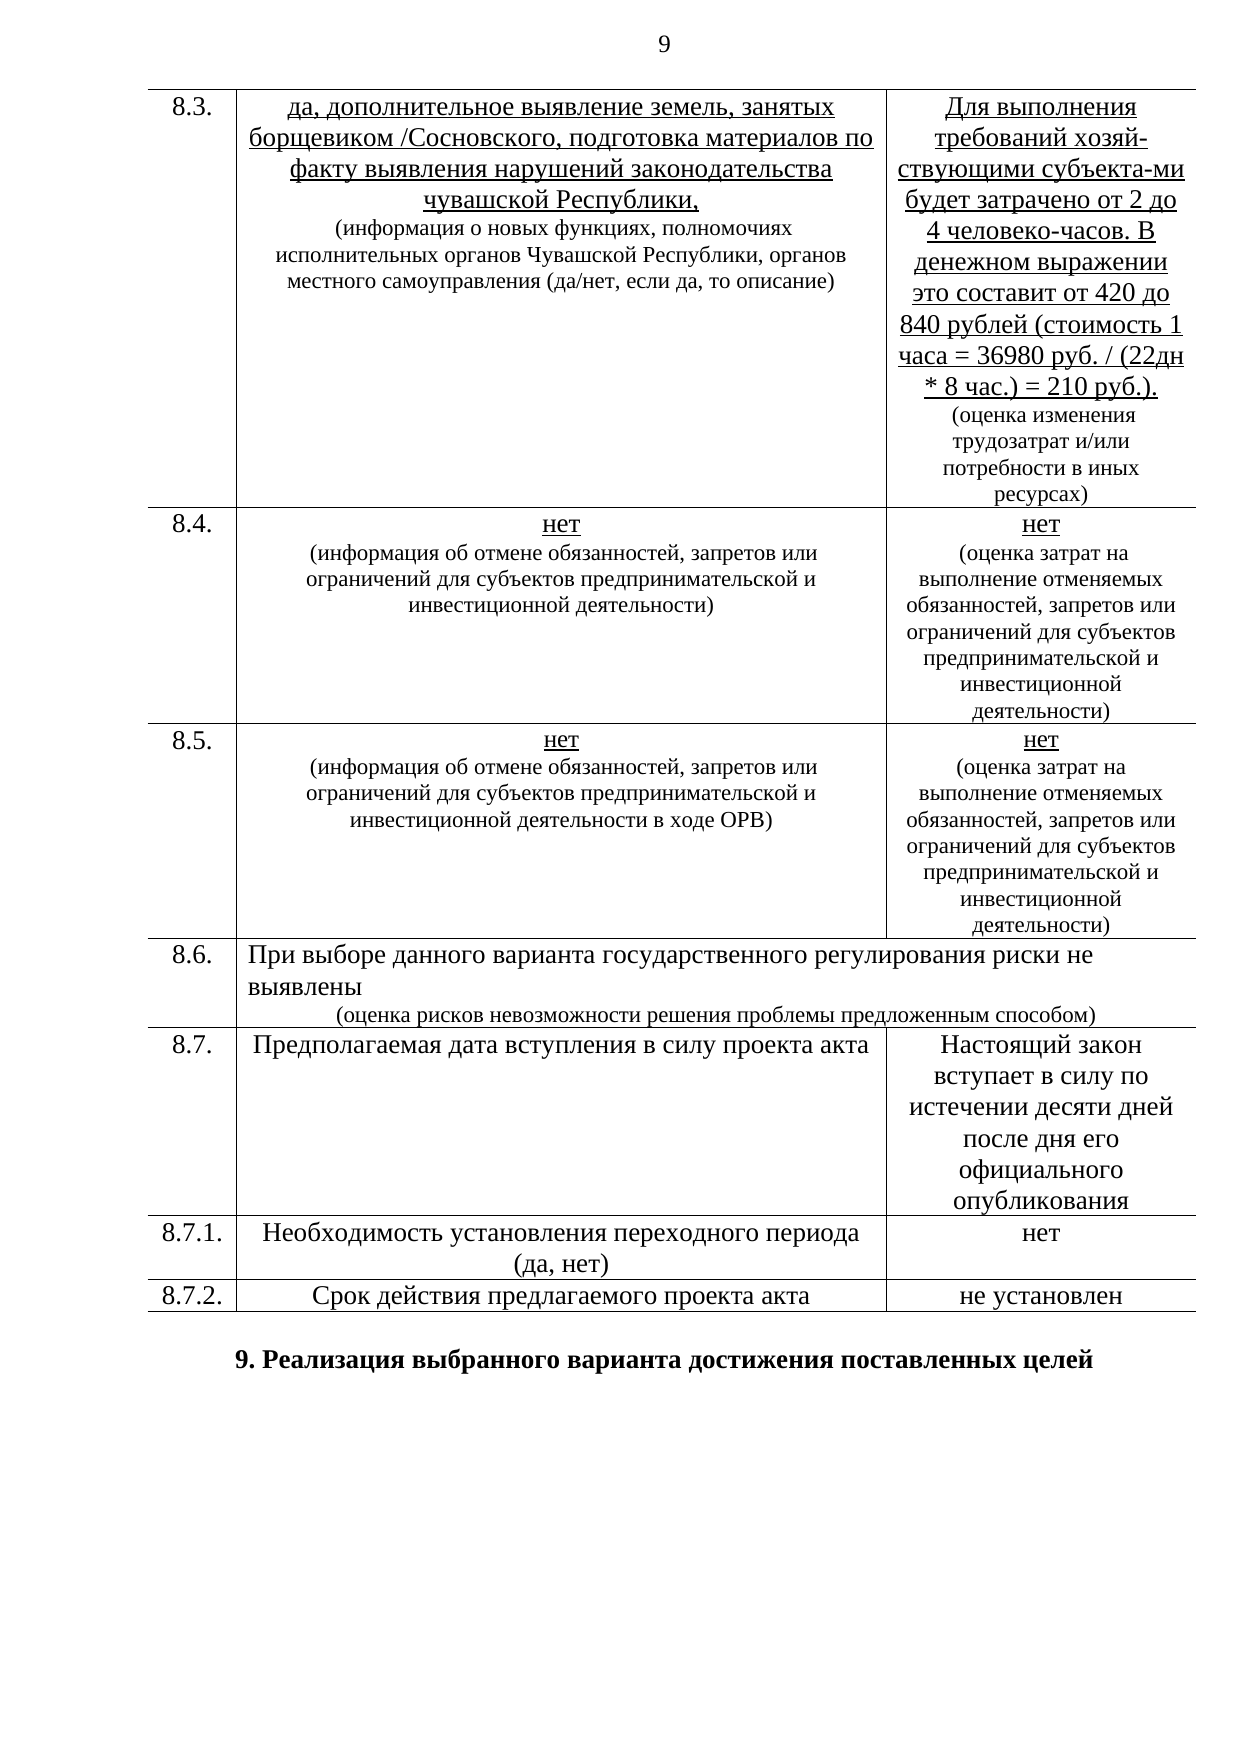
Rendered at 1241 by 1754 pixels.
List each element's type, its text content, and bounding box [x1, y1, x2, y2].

table_cell нет (информация об отмене обязанностей, запретов или ограничений для субъектов предпринимательской и инвестиционной деятельности) [237, 508, 886, 723]
table_cell 8.7. [148, 1028, 236, 1215]
table_cell 8.7.1. [148, 1216, 236, 1278]
table_cell 8.6. [148, 939, 236, 1027]
table_cell нет (информация об отмене обязанностей, запретов или ограничений для субъектов предпринимательской и инвестиционной деятельности в ходе ОРВ) [237, 724, 886, 937]
table_cell Настоящий закон вступает в силу по истечении десяти дней после дня его официального опубликования [887, 1028, 1196, 1215]
table_cell 8.7.2. [148, 1280, 236, 1311]
text 9. Реализация выбранного варианта достижения поставленных целей [177, 1343, 1152, 1374]
table_cell Для выполнения требований хозяй-ствующими субъекта-ми будет затрачено от 2 до 4 человеко-часов. В денежном выражении это составит от 420 до 840 рублей (стоимость 1 часа = 36980 руб. / (22дн * 8 час.) = 210 руб.). (оценка изменения трудозатрат и/или потребности в иных ресурсах) [887, 90, 1196, 507]
table_cell Необходимость установления переходного периода (да, нет) [237, 1216, 886, 1278]
table_cell 8.4. [148, 508, 236, 723]
table_cell не установлен [887, 1280, 1196, 1311]
table_cell Срок действия предлагаемого проекта акта [237, 1280, 886, 1311]
table_cell нет [887, 1216, 1196, 1278]
table_cell 8.3. [148, 90, 236, 507]
table_cell нет (оценка затрат на выполнение отменяемых обязанностей, запретов или ограничений для субъектов предпринимательской и инвестиционной деятельности) [887, 508, 1196, 723]
table_cell 8.5. [148, 724, 236, 937]
table_cell При выборе данного варианта государственного регулирования риски не выявлены (оценка рисков невозможности решения проблемы предложенным способом) [237, 939, 1196, 1027]
table_cell нет (оценка затрат на выполнение отменяемых обязанностей, запретов или ограничений для субъектов предпринимательской и инвестиционной деятельности) [887, 724, 1196, 937]
table_cell Предполагаемая дата вступления в силу проекта акта [237, 1028, 886, 1215]
table_cell да, дополнительное выявление земель, занятых борщевиком /Сосновского, подготовка материалов по факту выявления нарушений законодательства чувашской Республики, (информация о новых функциях, полномочиях исполнительных органов Чувашской Республики, органов местного самоуправления (да/нет, если да, то описание) [237, 90, 886, 507]
